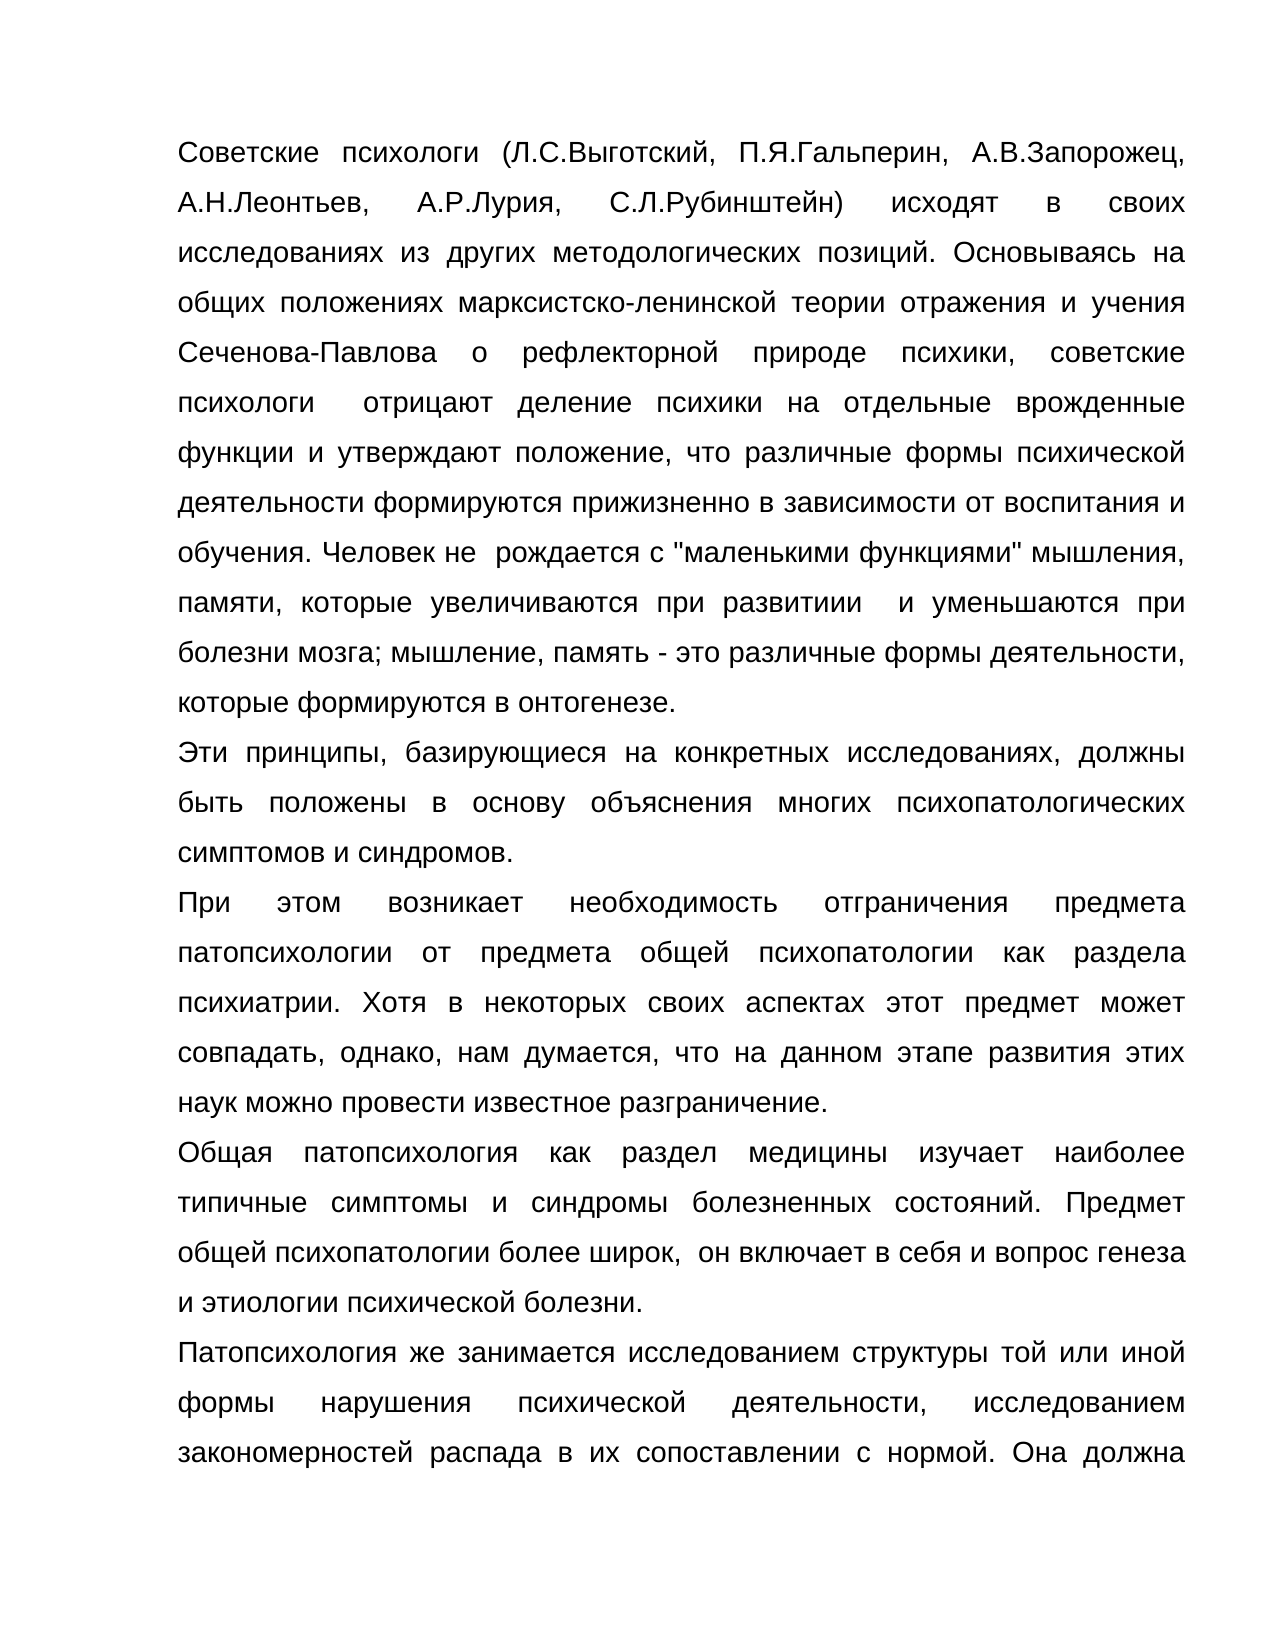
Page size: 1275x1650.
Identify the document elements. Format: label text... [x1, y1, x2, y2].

text Общая патопсихология как раздел медицины изучает наиболее типичные симптомы и синдромы болезненных состояний. Предмет общей психопатологии более широк, он включает в себя и вопрос генеза и этиологии психической болезни. [177, 1118, 1186, 1318]
text Советские психологи (Л.С.Выготский, П.Я.Гальперин, А.В.Запорожец, А.Н.Леонтьев, А.Р.Лурия, С.Л.Рубинштейн) исходят в своих исследованиях из других методологических позиций. Основываясь на общих положениях марксистско-ленинской теории отражения и учения Сеченова-Павлова о рефлекторной природе психики, советские психологи отрицают деление психики на отдельные врожденные функции и утверждают положение, что различные формы психической деятельности формируются прижизненно в зависимости от воспитания и обучения. Человек не рождается с "маленькими функциями" мышления, памяти, которые увеличиваются при развитиии и уменьшаются при болезни мозга; мышление, память - это различные формы деятельности, которые формируются в онтогенезе. [177, 118, 1186, 718]
text Эти принципы, базирующиеся на конкретных исследованиях, должны быть положены в основу объяснения многих психопатологических симптомов и синдромов. [177, 718, 1186, 868]
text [177, 1318, 1186, 1468]
text При этом возникает необходимость отграничения предмета патопсихологии от предмета общей психопатологии как раздела психиатрии. Хотя в некоторых своих аспектах этот предмет может совпадать, однако, нам думается, что на данном этапе развития этих наук можно провести известное разграничение. [177, 868, 1186, 1118]
